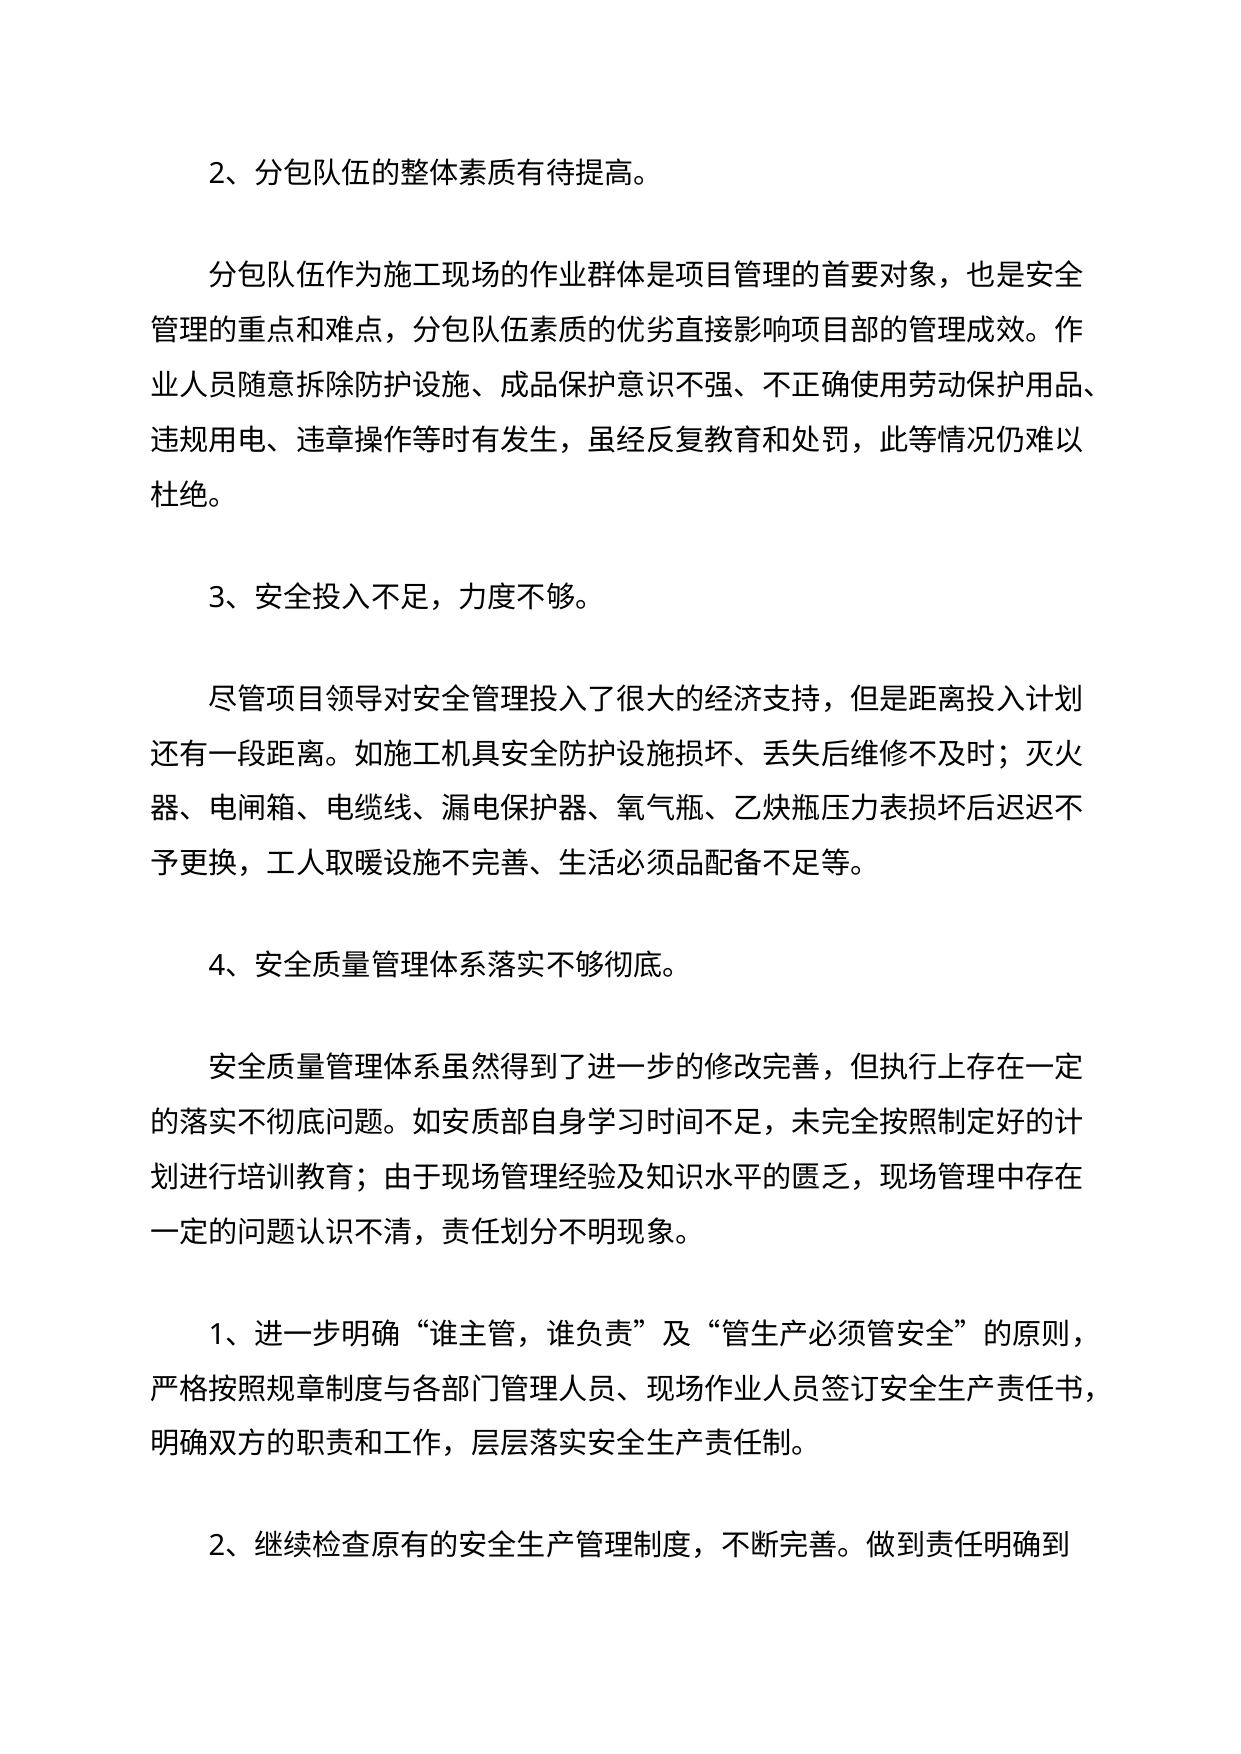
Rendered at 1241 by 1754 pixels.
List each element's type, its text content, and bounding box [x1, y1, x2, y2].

text 安全质量管理体系虽然得到了进一步的修改完善，但执行上存在一定的落实不彻底问题。如安质部自身学习时间不足，未完全按照制定好的计划进行培训教育；由于现场管理经验及知识水平的匮乏，现场管理中存在一定的问题认识不清，责任划分不明现象。 [150, 1044, 1090, 1251]
text 3、安全投入不足，力度不够。 [150, 573, 1090, 616]
text 1、进一步明确“谁主管，谁负责”及“管生产必须管安全”的原则，严格按照规章制度与各部门管理人员、现场作业人员签订安全生产责任书，明确双方的职责和工作，层层落实安全生产责任制。 [150, 1310, 1090, 1462]
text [150, 1522, 1090, 1564]
text 4、安全质量管理体系落实不够彻底。 [150, 942, 1090, 984]
text 尽管项目领导对安全管理投入了很大的经济支持，但是距离投入计划还有一段距离。如施工机具安全防护设施损坏、丢失后维修不及时；灭火器、电闸箱、电缆线、漏电保护器、氧气瓶、乙炔瓶压力表损坏后迟迟不予更换，工人取暖设施不完善、生活必须品配备不足等。 [150, 675, 1090, 882]
text 分包队伍作为施工现场的作业群体是项目管理的首要对象，也是安全管理的重点和难点，分包队伍素质的优劣直接影响项目部的管理成效。作业人员随意拆除防护设施、成品保护意识不强、不正确使用劳动保护用品、违规用电、违章操作等时有发生，虽经反复教育和处罚，此等情况仍难以杜绝。 [150, 252, 1090, 514]
text 2、分包队伍的整体素质有待提高。 [150, 150, 1090, 192]
